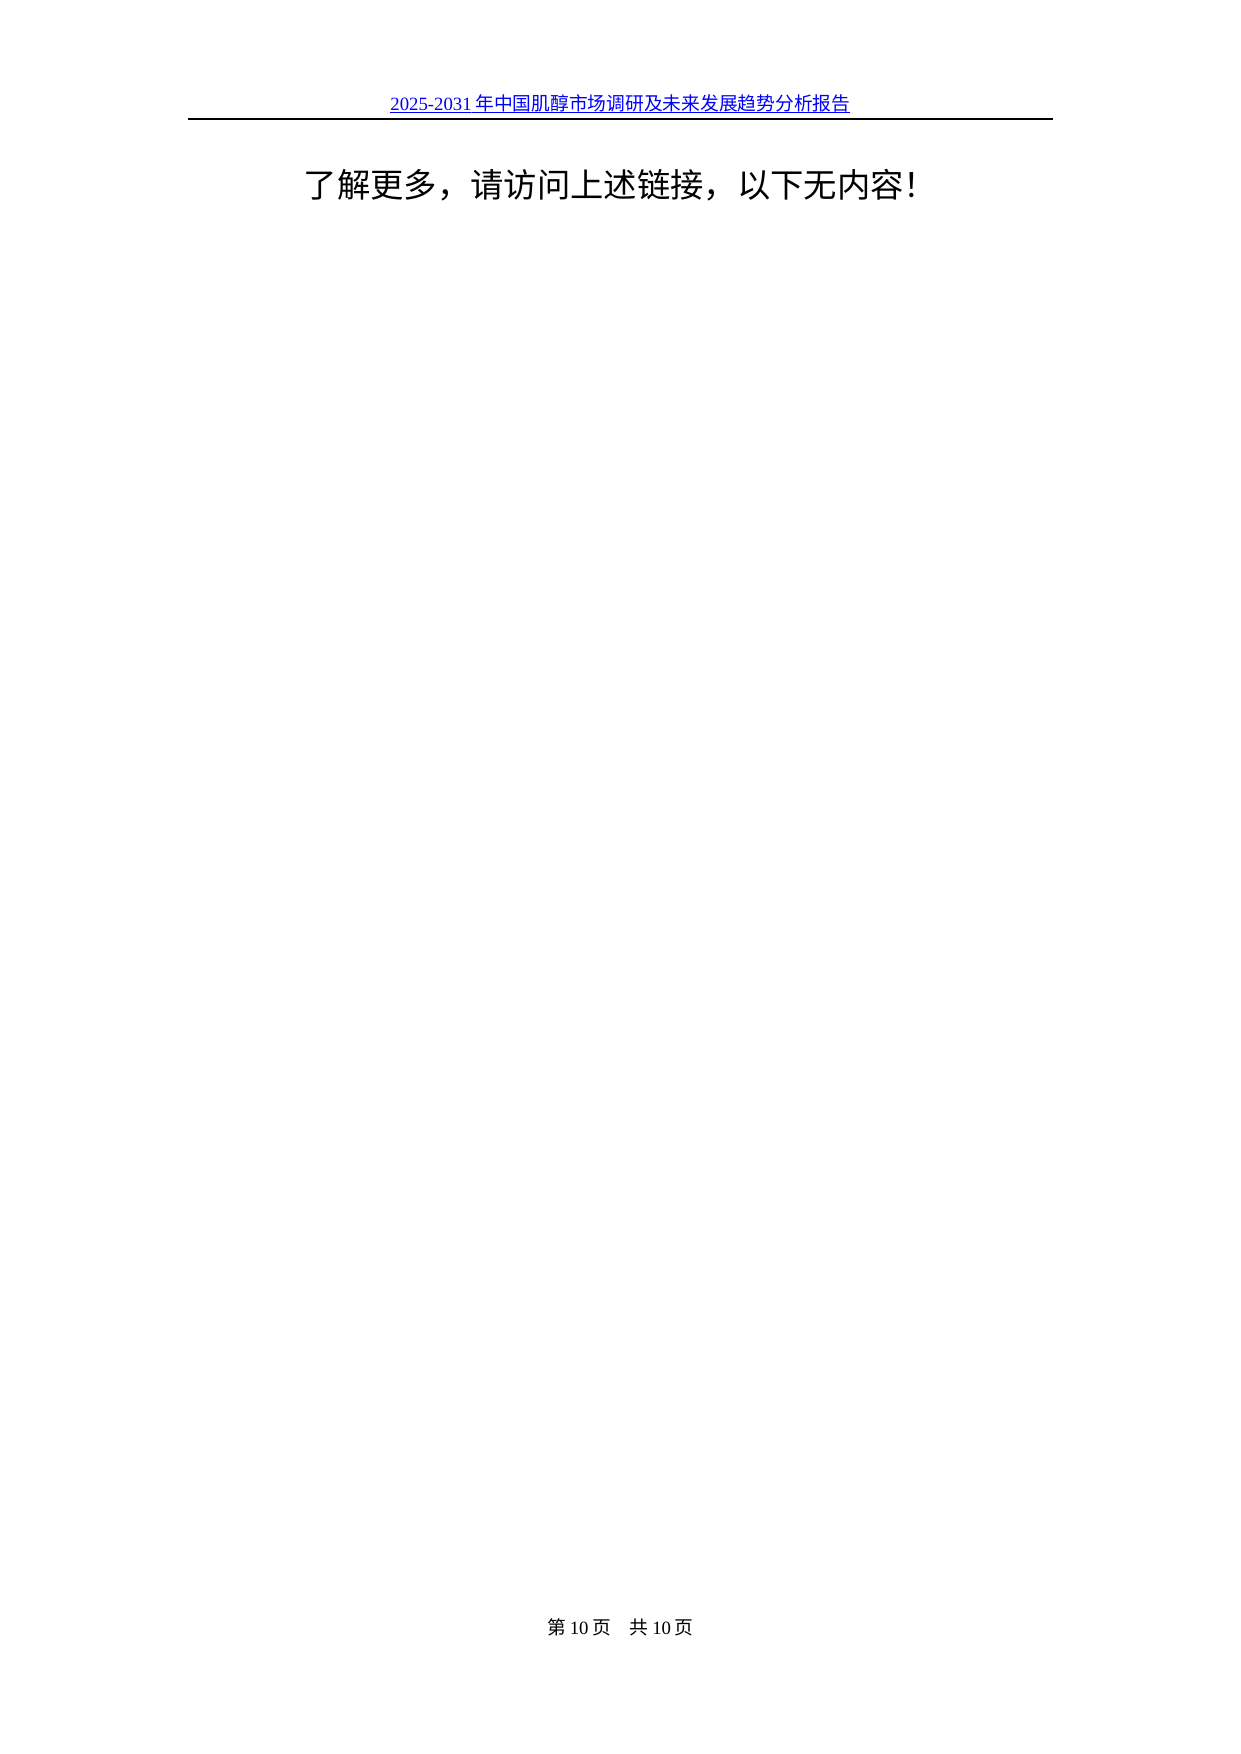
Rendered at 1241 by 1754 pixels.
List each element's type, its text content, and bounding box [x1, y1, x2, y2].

title 了解更多，请访问上述链接，以下无内容！ [187, 150, 1053, 215]
